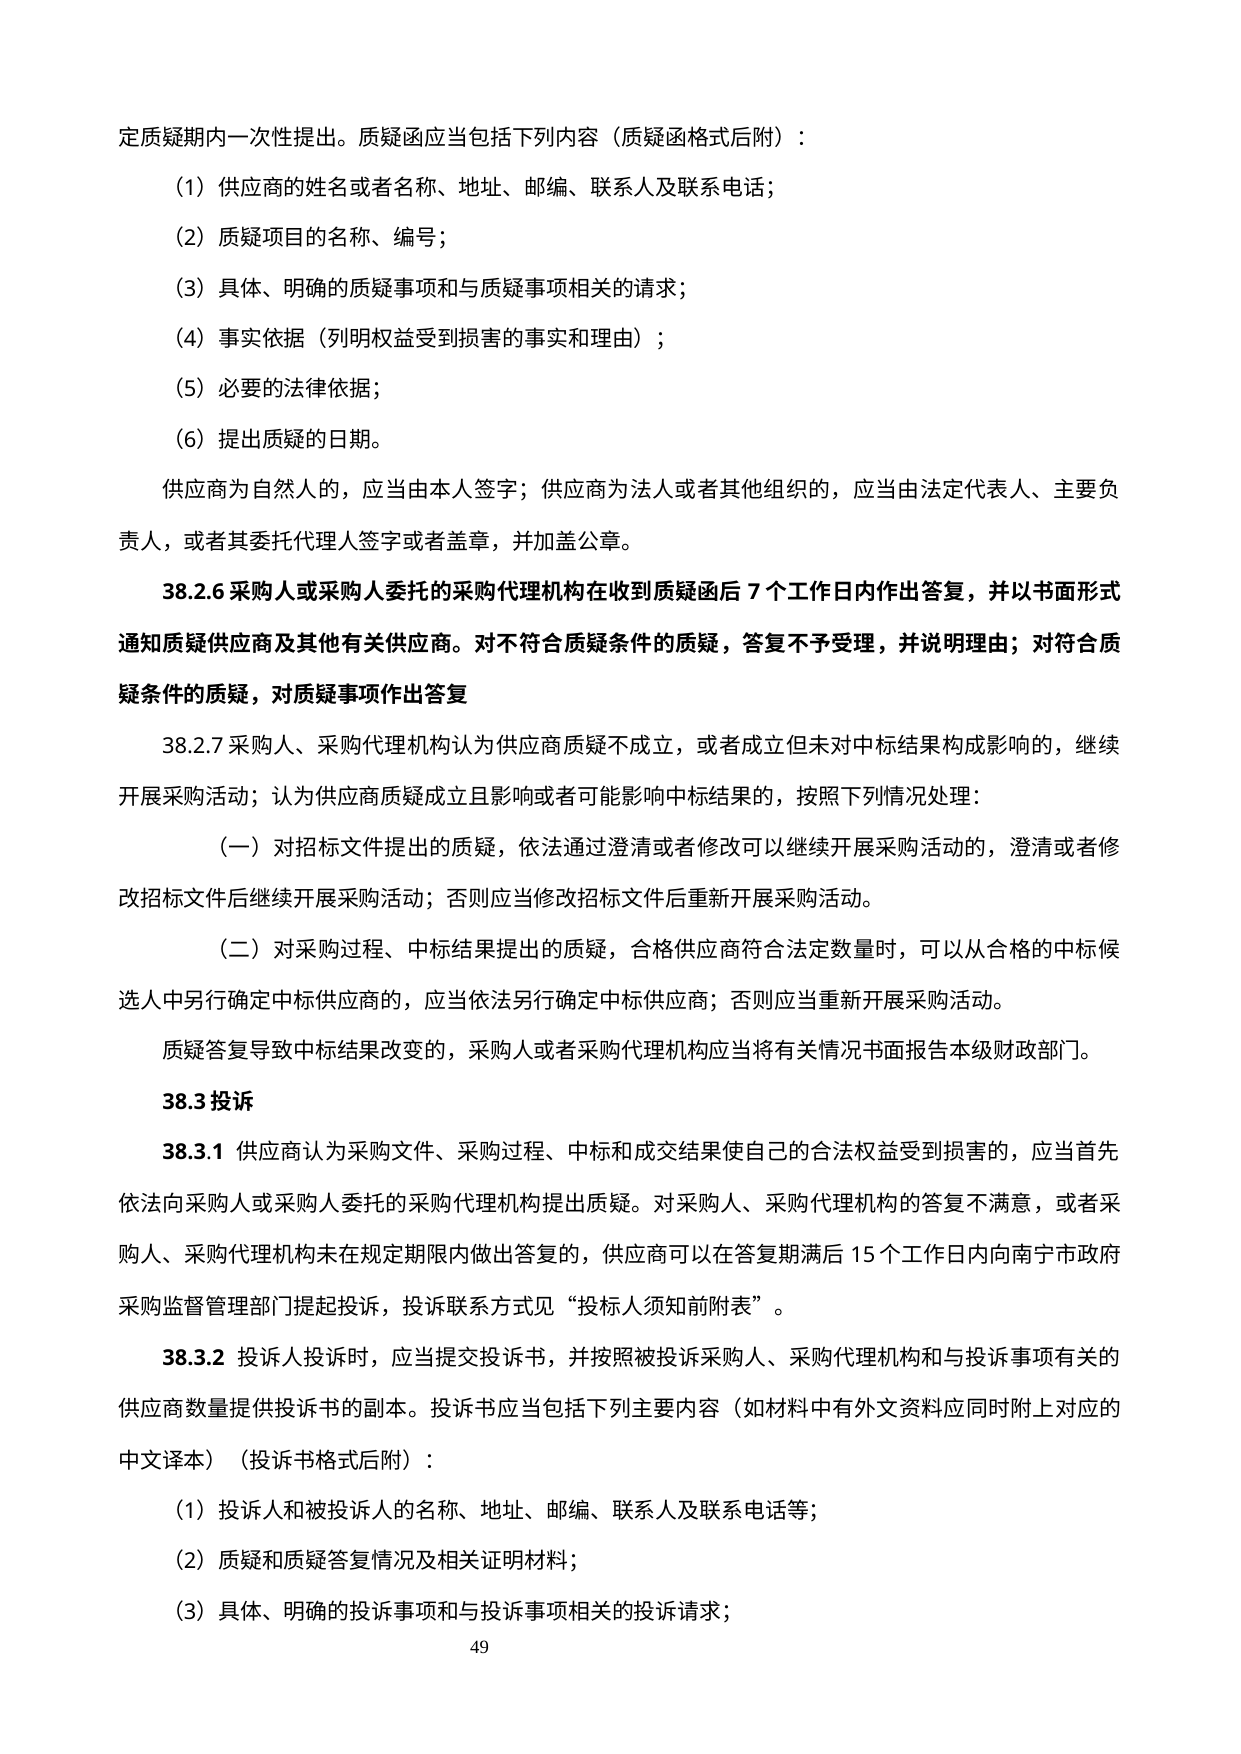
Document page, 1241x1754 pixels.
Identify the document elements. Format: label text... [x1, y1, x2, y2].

text （3）具体、明确的投诉事项和与投诉事项相关的投诉请求； [118, 1592, 1122, 1627]
text 质疑答复导致中标结果改变的，采购人或者采购代理机构应当将有关情况书面报告本级财政部门。 [118, 1032, 1122, 1067]
text 供应商为自然人的，应当由本人签字；供应商为法人或者其他组织的，应当由法定代表人、主要负责人，或者其委托代理人签字或者盖章，并加盖公章。 [118, 471, 1122, 557]
text （3）具体、明确的质疑事项和与质疑事项相关的请求； [118, 269, 1122, 304]
text （1）投诉人和被投诉人的名称、地址、邮编、联系人及联系电话等； [118, 1492, 1122, 1526]
text 38.3投诉 [118, 1082, 1122, 1117]
text （6）提出质疑的日期。 [118, 420, 1122, 455]
text 38.3.2 投诉人投诉时，应当提交投诉书，并按照被投诉采购人、采购代理机构和与投诉事项有关的供应商数量提供投诉书的副本。投诉书应当包括下列主要内容（如材料中有外文资料应同时附上对应的中文译本）（投诉书格式后附）： [118, 1338, 1122, 1476]
text （4）事实依据（列明权益受到损害的事实和理由）； [118, 320, 1122, 354]
text （5）必要的法律依据； [118, 370, 1122, 404]
text （2）质疑和质疑答复情况及相关证明材料； [118, 1542, 1122, 1577]
text 38.2.6采购人或采购人委托的采购代理机构在收到质疑函后7个工作日内作出答复，并以书面形式通知质疑供应商及其他有关供应商。对不符合质疑条件的质疑，答复不予受理，并说明理由；对符合质疑条件的质疑，对质疑事项作出答复 [118, 573, 1122, 710]
text （二）对采购过程、中标结果提出的质疑，合格供应商符合法定数量时，可以从合格的中标候选人中另行确定中标供应商的，应当依法另行确定中标供应商；否则应当重新开展采购活动。 [118, 930, 1122, 1016]
text 38.2.7采购人、采购代理机构认为供应商质疑不成立，或者成立但未对中标结果构成影响的，继续开展采购活动；认为供应商质疑成立且影响或者可能影响中标结果的，按照下列情况处理： [118, 726, 1122, 812]
text 38.3.1 供应商认为采购文件、采购过程、中标和成交结果使自己的合法权益受到损害的，应当首先依法向采购人或采购人委托的采购代理机构提出质疑。对采购人、采购代理机构的答复不满意，或者采购人、采购代理机构未在规定期限内做出答复的，供应商可以在答复期满后15个工作日内向南宁市政府采购监督管理部门提起投诉，投诉联系方式见“投标人须知前附表”。 [118, 1133, 1122, 1322]
text （一）对招标文件提出的质疑，依法通过澄清或者修改可以继续开展采购活动的，澄清或者修改招标文件后继续开展采购活动；否则应当修改招标文件后重新开展采购活动。 [118, 828, 1122, 914]
text （2）质疑项目的名称、编号； [118, 219, 1122, 253]
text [118, 118, 1122, 153]
text （1）供应商的姓名或者名称、地址、邮编、联系人及联系电话； [118, 169, 1122, 203]
